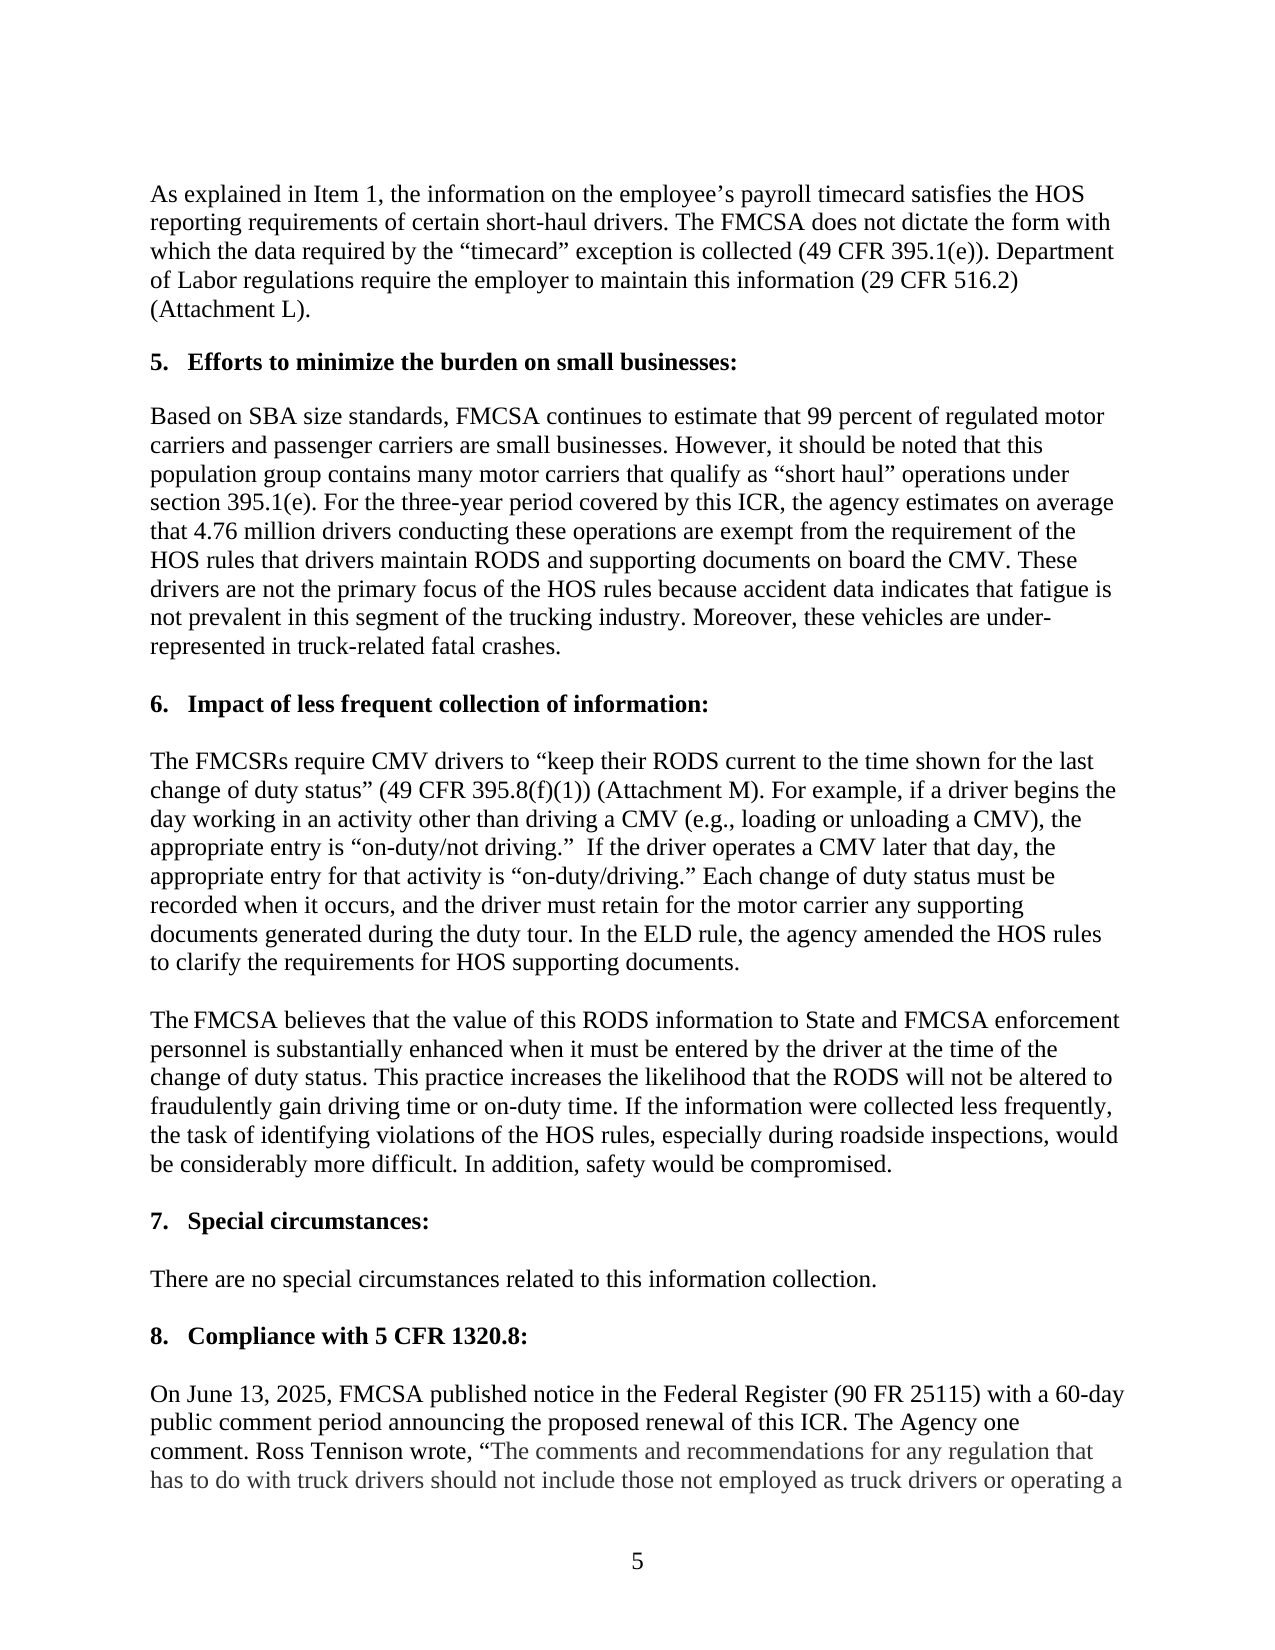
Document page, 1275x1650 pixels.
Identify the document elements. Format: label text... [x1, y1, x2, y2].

text The FMCSA believes that the value of this RODS information to State and FMCSA enforcement personnel is substantially enhanced when it must be entered by the driver at the time of the change of duty status. This practice increases the likelihood that the RODS will not be altered to fraudulently gain driving time or on-duty time. If the information were collected less frequently, the task of identifying violations of the HOS rules, especially during roadside inspections, would be considerably more difficult. In addition, safety would be compromised. [150, 1005, 1125, 1177]
text As explained in Item 1, the information on the employee’s payroll timecard satisfies the HOS reporting requirements of certain short-haul drivers. The FMCSA does not dictate the form with which the data required by the “timecard” exception is collected (49 CFR 395.1(e)). Department of Labor regulations require the employer to maintain this information (29 CFR 516.2) (Attachment L). [150, 179, 1125, 322]
text Based on SBA size standards, FMCSA continues to estimate that 99 percent of regulated motor carriers and passenger carriers are small businesses. However, it should be noted that this population group contains many motor carriers that qualify as “short haul” operations under section 395.1(e). For the three-year period covered by this ICR, the agency estimates on average that 4.76 million drivers conducting these operations are exempt from the requirement of the HOS rules that drivers maintain RODS and supporting documents on board the CMV. These drivers are not the primary focus of the HOS rules because accident data indicates that fatigue is not prevalent in this segment of the trucking industry. Moreover, these vehicles are under-represented in truck-related fatal crashes. [150, 401, 1125, 660]
list Compliance with 5 CFR 1320.8: [150, 1321, 1125, 1350]
list Efforts to minimize the burden on small businesses: [150, 347, 1125, 376]
list Impact of less frequent collection of information: [150, 689, 1125, 717]
text There are no special circumstances related to this information collection. [150, 1264, 1125, 1292]
list Special circumstances: [150, 1206, 1125, 1235]
text The FMCSRs require CMV drivers to “keep their RODS current to the time shown for the last change of duty status” (49 CFR 395.8(f)(1)) (Attachment M). For example, if a driver begins the day working in an activity other than driving a CMV (e.g., loading or unloading a CMV), the appropriate entry is “on-duty/not driving.” If the driver operates a CMV later that day, the appropriate entry for that activity is “on-duty/driving.” Each change of duty status must be recorded when it occurs, and the driver must retain for the motor carrier any supporting documents generated during the duty tour. In the ELD rule, the agency amended the HOS rules to clarify the requirements for HOS supporting documents. [150, 746, 1125, 976]
